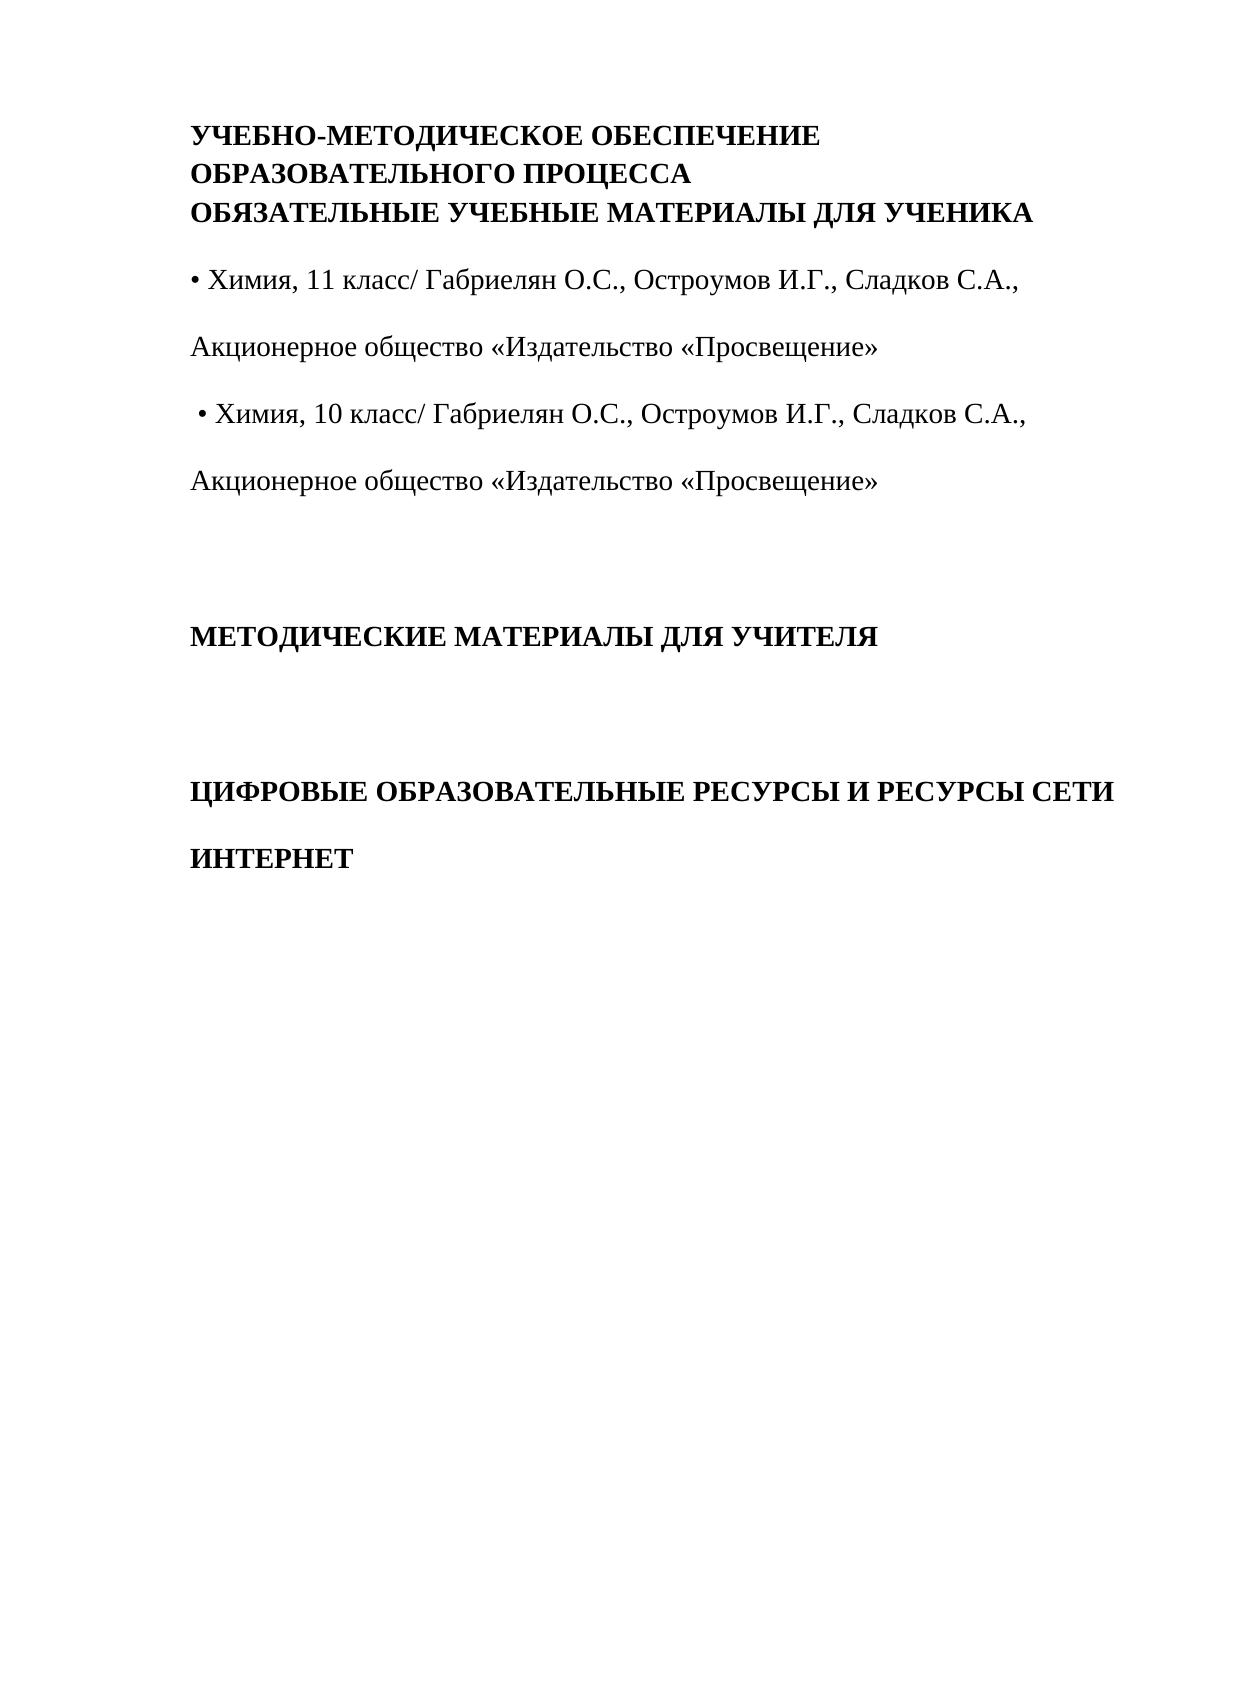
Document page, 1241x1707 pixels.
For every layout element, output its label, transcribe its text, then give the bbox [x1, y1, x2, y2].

text УЧЕБНО-МЕТОДИЧЕСКОЕ ОБЕСПЕЧЕНИЕ ОБРАЗОВАТЕЛЬНОГО ПРОЦЕССА [190, 118, 1152, 190]
text ОБЯЗАТЕЛЬНЫЕ УЧЕБНЫЕ МАТЕРИАЛЫ ДЛЯ УЧЕНИКА [190, 195, 1152, 229]
text • Химия, 11 класс/ Габриелян О.С., Остроумов И.Г., Сладков С.А., Акционерное общество «Издательство «Просвещение» • Химия, 10 класс/ Габриелян О.С., Остроумов И.Г., Сладков С.А., Акционерное общество «Издательство «Просвещение» [190, 262, 1152, 497]
text МЕТОДИЧЕСКИЕ МАТЕРИАЛЫ ДЛЯ УЧИТЕЛЯ [190, 619, 1152, 652]
text ЦИФРОВЫЕ ОБРАЗОВАТЕЛЬНЫЕ РЕСУРСЫ И РЕСУРСЫ СЕТИ ИНТЕРНЕТ [190, 774, 1152, 875]
